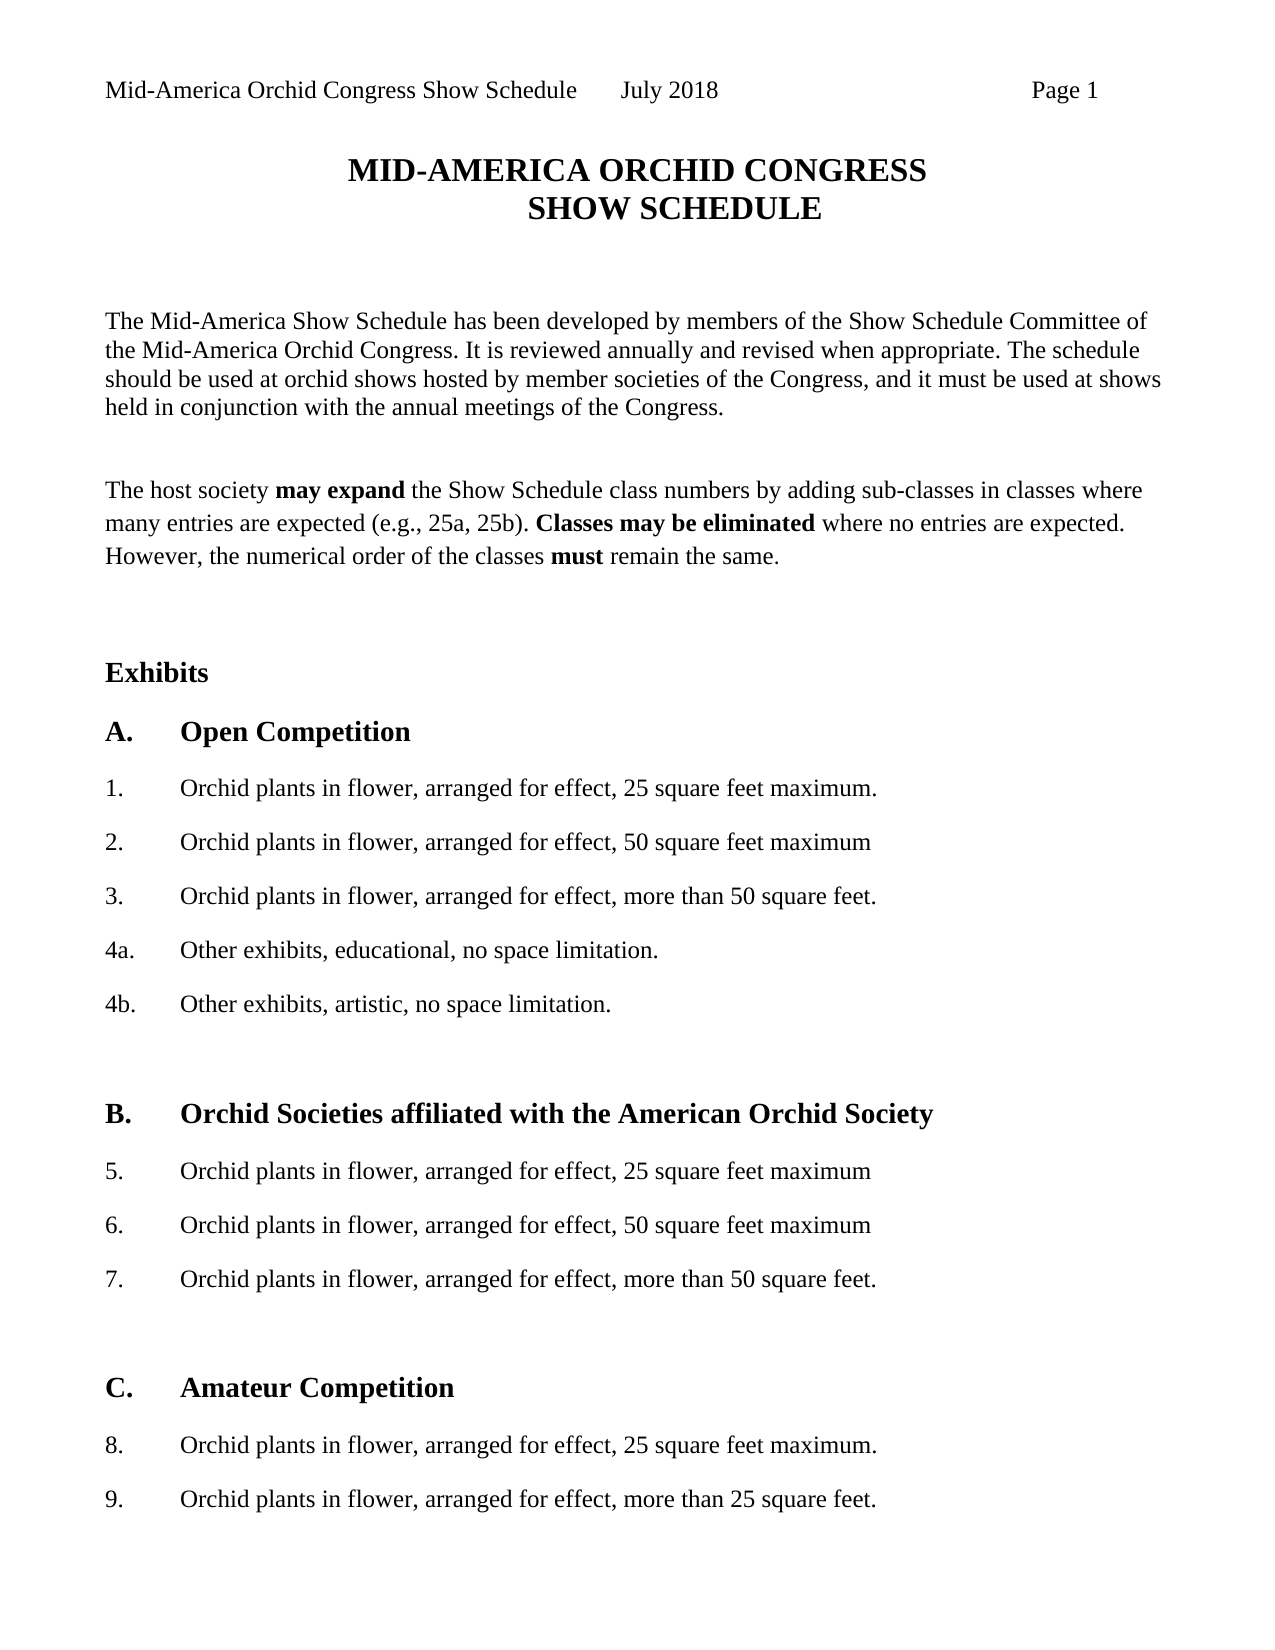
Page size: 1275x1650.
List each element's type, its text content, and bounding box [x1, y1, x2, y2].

text 5. Orchid plants in flower, arranged for effect, 25 square feet maximum [105, 1156, 1170, 1185]
text SHOW SCHEDULE [180, 188, 1170, 227]
text 1. Orchid plants in flower, arranged for effect, 25 square feet maximum. [105, 773, 1170, 802]
text 6. Orchid plants in flower, arranged for effect, 50 square feet maximum [105, 1210, 1170, 1238]
text B. Orchid Societies affiliated with the American Orchid Society [105, 1097, 1170, 1130]
text A. Open Competition [105, 714, 1170, 748]
text 4b. Other exhibits, artistic, no space limitation. [105, 989, 1170, 1018]
subtitle MID-AMERICA ORCHID CONGRESS [105, 150, 1170, 188]
text The Mid-America Show Schedule has been developed by members of the Show Schedule Committee of the Mid-America Orchid Congress. It is reviewed annually and revised when appropriate. The schedule should be used at orchid shows hosted by member societies of the Congress, and it must be used at shows held in conjunction with the annual meetings of the Congress. [105, 306, 1170, 421]
text 9. Orchid plants in flower, arranged for effect, more than 25 square feet. [105, 1484, 1170, 1512]
text 3. Orchid plants in flower, arranged for effect, more than 50 square feet. [105, 881, 1170, 910]
text 2. Orchid plants in flower, arranged for effect, 50 square feet maximum [105, 827, 1170, 856]
text C. Amateur Competition [105, 1371, 1170, 1404]
text 4a. Other exhibits, educational, no space limitation. [105, 935, 1170, 964]
text The host society may expand the Show Schedule class numbers by adding sub-classes in classes where many entries are expected (e.g., 25a, 25b). Classes may be eliminated where no entries are expected. However, the numerical order of the classes must remain the same. [105, 475, 1170, 570]
text 8. Orchid plants in flower, arranged for effect, 25 square feet maximum. [105, 1430, 1170, 1459]
text 7. Orchid plants in flower, arranged for effect, more than 50 square feet. [105, 1264, 1170, 1292]
text Exhibits [105, 655, 1170, 688]
